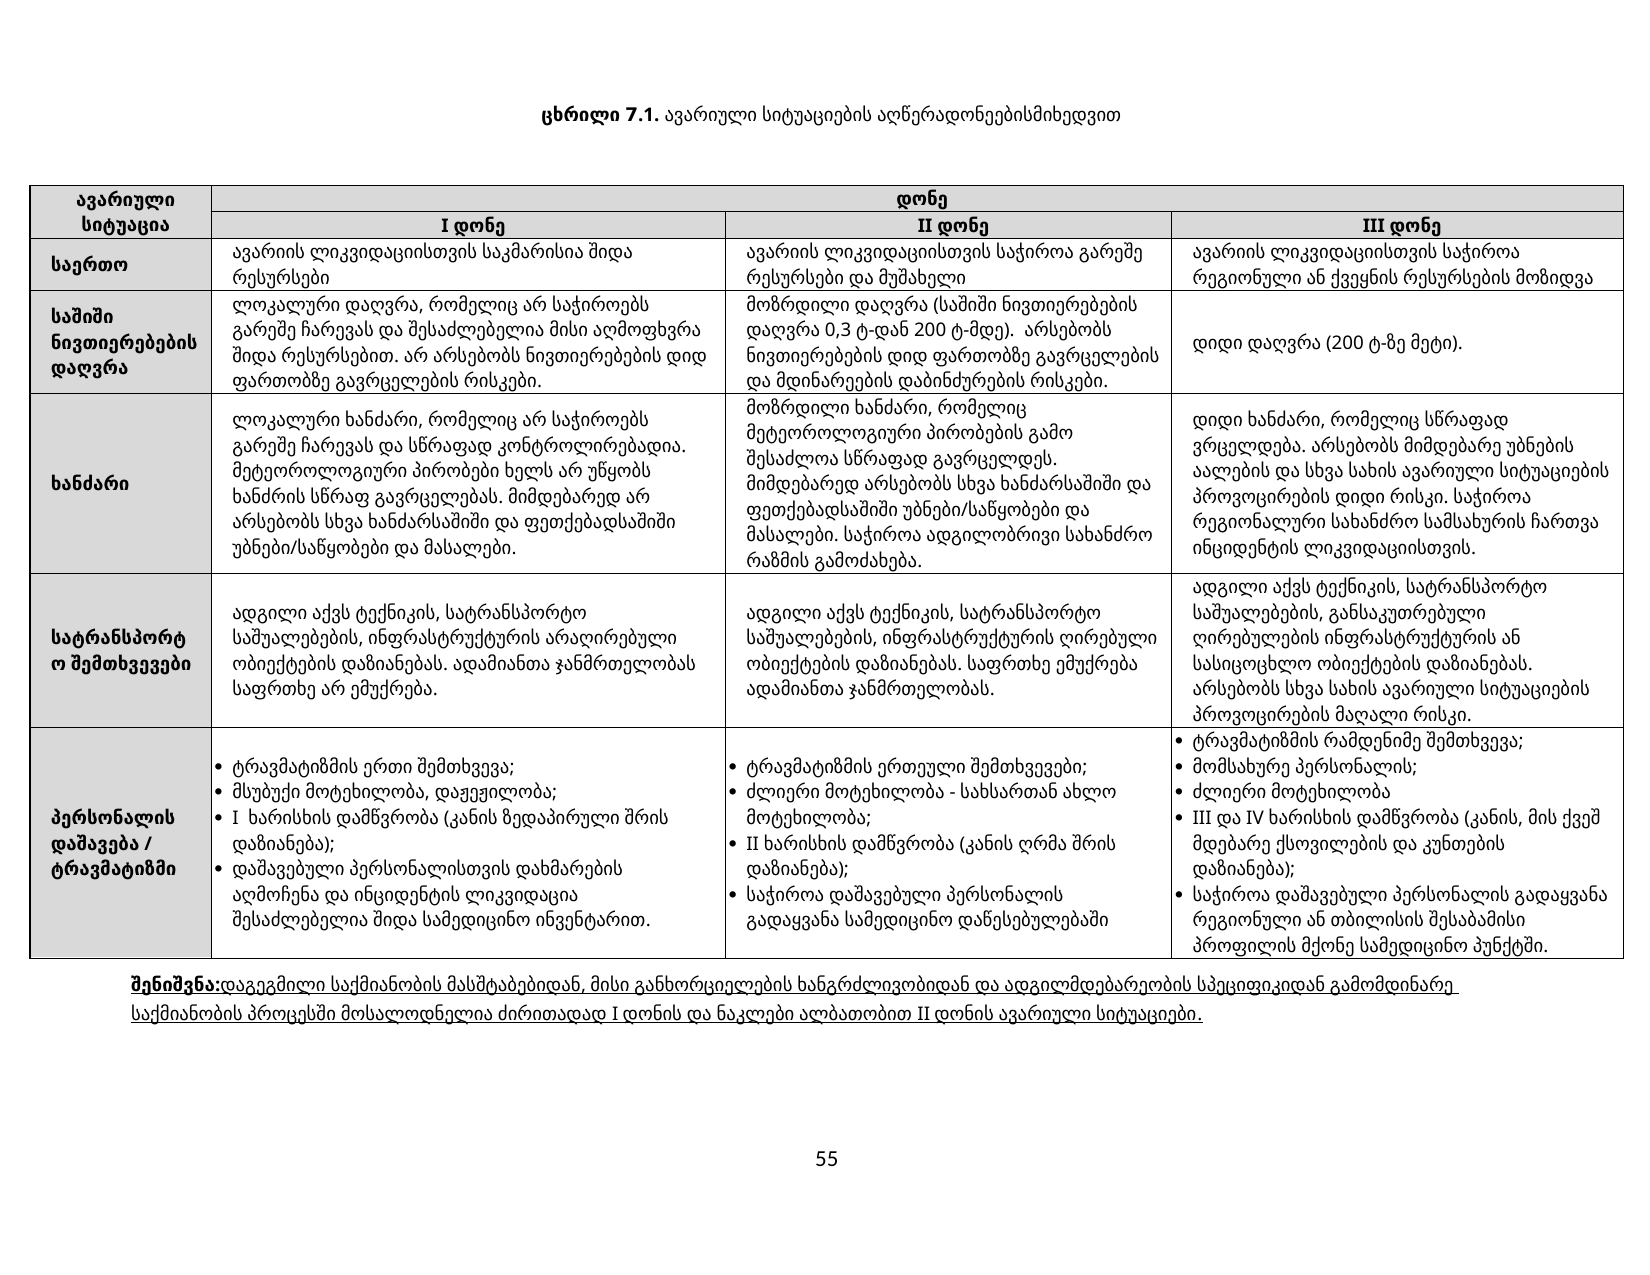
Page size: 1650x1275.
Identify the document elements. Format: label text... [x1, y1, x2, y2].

table_cell პერსონალის დაშავება / ტრავმატიზმი [31, 728, 211, 957]
table_cell ტრავმატიზმის რამდენიმე შემთხვევა; მომსახურე პერსონალის; ძლიერი მოტეხილობა III და IV ხარისხის დამწვრობა (კანის, მის ქვეშ მდებარე ქსოვილების და კუნთების დაზიანება); საჭიროა დაშავებული პერსონალის გადაყვანა რეგიონული ან თბილისის შესაბამისი პროფილის მქონე სამედიცინო პუნქტში. [1172, 728, 1623, 957]
table_cell საერთო [31, 239, 211, 290]
table_cell მოზრდილი დაღვრა (საშიში ნივთიერებების დაღვრა 0,3 ტ-დან 200 ტ-მდე). არსებობს ნივთიერებების დიდ ფართობზე გავრცელების და მდინარეების დაბინძურების რისკები. [726, 291, 1171, 393]
table_cell III დონე [1172, 212, 1623, 238]
table_cell ადგილი აქვს ტექნიკის, სატრანსპორტო საშუალებების, ინფრასტრუქტურის არაღირებული ობიექტების დაზიანებას. ადამიანთა ჯანმრთელობას საფრთხე არ ემუქრება. [212, 574, 725, 727]
table_cell ლოკალური დაღვრა, რომელიც არ საჭიროებს გარეშე ჩარევას და შესაძლებელია მისი აღმოფხვრა შიდა რესურსებით. არ არსებობს ნივთიერებების დიდ ფართობზე გავრცელების რისკები. [212, 291, 725, 393]
table_cell I დონე [212, 212, 725, 238]
table_cell ადგილი აქვს ტექნიკის, სატრანსპორტო საშუალებების, ინფრასტრუქტურის ღირებული ობიექტების დაზიანებას. საფრთხე ემუქრება ადამიანთა ჯანმრთელობას. [726, 574, 1171, 727]
table_cell სატრანსპორტო შემთხვევები [31, 574, 211, 727]
table_cell ავარიის ლიკვიდაციისთვის საჭიროა გარეშე რესურსები და მუშახელი [726, 239, 1171, 290]
table_cell საშიში ნივთიერებების დაღვრა [31, 291, 211, 393]
table_cell ტრავმატიზმის ერთი შემთხვევა; მსუბუქი მოტეხილობა, დაჟეჟილობა; I ხარისხის დამწვრობა (კანის ზედაპირული შრის დაზიანება); დაშავებული პერსონალისთვის დახმარების აღმოჩენა და ინციდენტის ლიკვიდაცია შესაძლებელია შიდა სამედიცინო ინვენტარით. [212, 728, 725, 957]
table_header ავარიული სიტუაცია [31, 186, 211, 238]
table_cell ხანძარი [31, 394, 211, 573]
table_cell ადგილი აქვს ტექნიკის, სატრანსპორტო საშუალებების, განსაკუთრებული ღირებულების ინფრასტრუქტურის ან სასიცოცხლო ობიექტების დაზიანებას. არსებობს სხვა სახის ავარიული სიტუაციების პროვოცირების მაღალი რისკი. [1172, 574, 1623, 727]
table_cell ავარიის ლიკვიდაციისთვის საკმარისია შიდა რესურსები [212, 239, 725, 290]
table_cell დიდი დაღვრა (200 ტ-ზე მეტი). [1172, 291, 1623, 393]
table_cell ლოკალური ხანძარი, რომელიც არ საჭიროებს გარეშე ჩარევას და სწრაფად კონტროლირებადია. მეტეოროლოგიური პირობები ხელს არ უწყობს ხანძრის სწრაფ გავრცელებას. მიმდებარედ არ არსებობს სხვა ხანძარსაშიში და ფეთქებადსაშიში უბნები/საწყობები და მასალები. [212, 394, 725, 573]
table_cell მოზრდილი ხანძარი, რომელიც მეტეოროლოგიური პირობების გამო შესაძლოა სწრაფად გავრცელდეს. მიმდებარედ არსებობს სხვა ხანძარსაშიში და ფეთქებადსაშიში უბნები/საწყობები და მასალები. საჭიროა ადგილობრივი სახანძრო რაზმის გამოძახება. [726, 394, 1171, 573]
text ცხრილი 7.1. ავარიული სიტუაციების აღწერადონეებისმიხედვით [131, 101, 1531, 127]
table_cell ავარიის ლიკვიდაციისთვის საჭიროა რეგიონული ან ქვეყნის რესურსების მოზიდვა [1172, 239, 1623, 290]
table_header დონე [212, 186, 1623, 211]
table_cell II დონე [726, 212, 1171, 238]
table_cell დიდი ხანძარი, რომელიც სწრაფად ვრცელდება. არსებობს მიმდებარე უბნების აალების და სხვა სახის ავარიული სიტუაციების პროვოცირების დიდი რისკი. საჭიროა რეგიონალური სახანძრო სამსახურის ჩართვა ინციდენტის ლიკვიდაციისთვის. [1172, 394, 1623, 573]
table_cell ტრავმატიზმის ერთეული შემთხვევები; ძლიერი მოტეხილობა - სახსართან ახლო მოტეხილობა; II ხარისხის დამწვრობა (კანის ღრმა შრის დაზიანება); საჭიროა დაშავებული პერსონალის გადაყვანა სამედიცინო დაწესებულებაში [726, 728, 1171, 957]
text შენიშვნა:დაგეგმილი საქმიანობის მასშტაბებიდან, მისი განხორციელების ხანგრძლივობიდან და ადგილმდებარეობის სპეციფიკიდან გამომდინარე საქმიანობის პროცესში მოსალოდნელია ძირითადად I დონის და ნაკლები ალბათობით II დონის ავარიული სიტუაციები. [131, 971, 1531, 1026]
